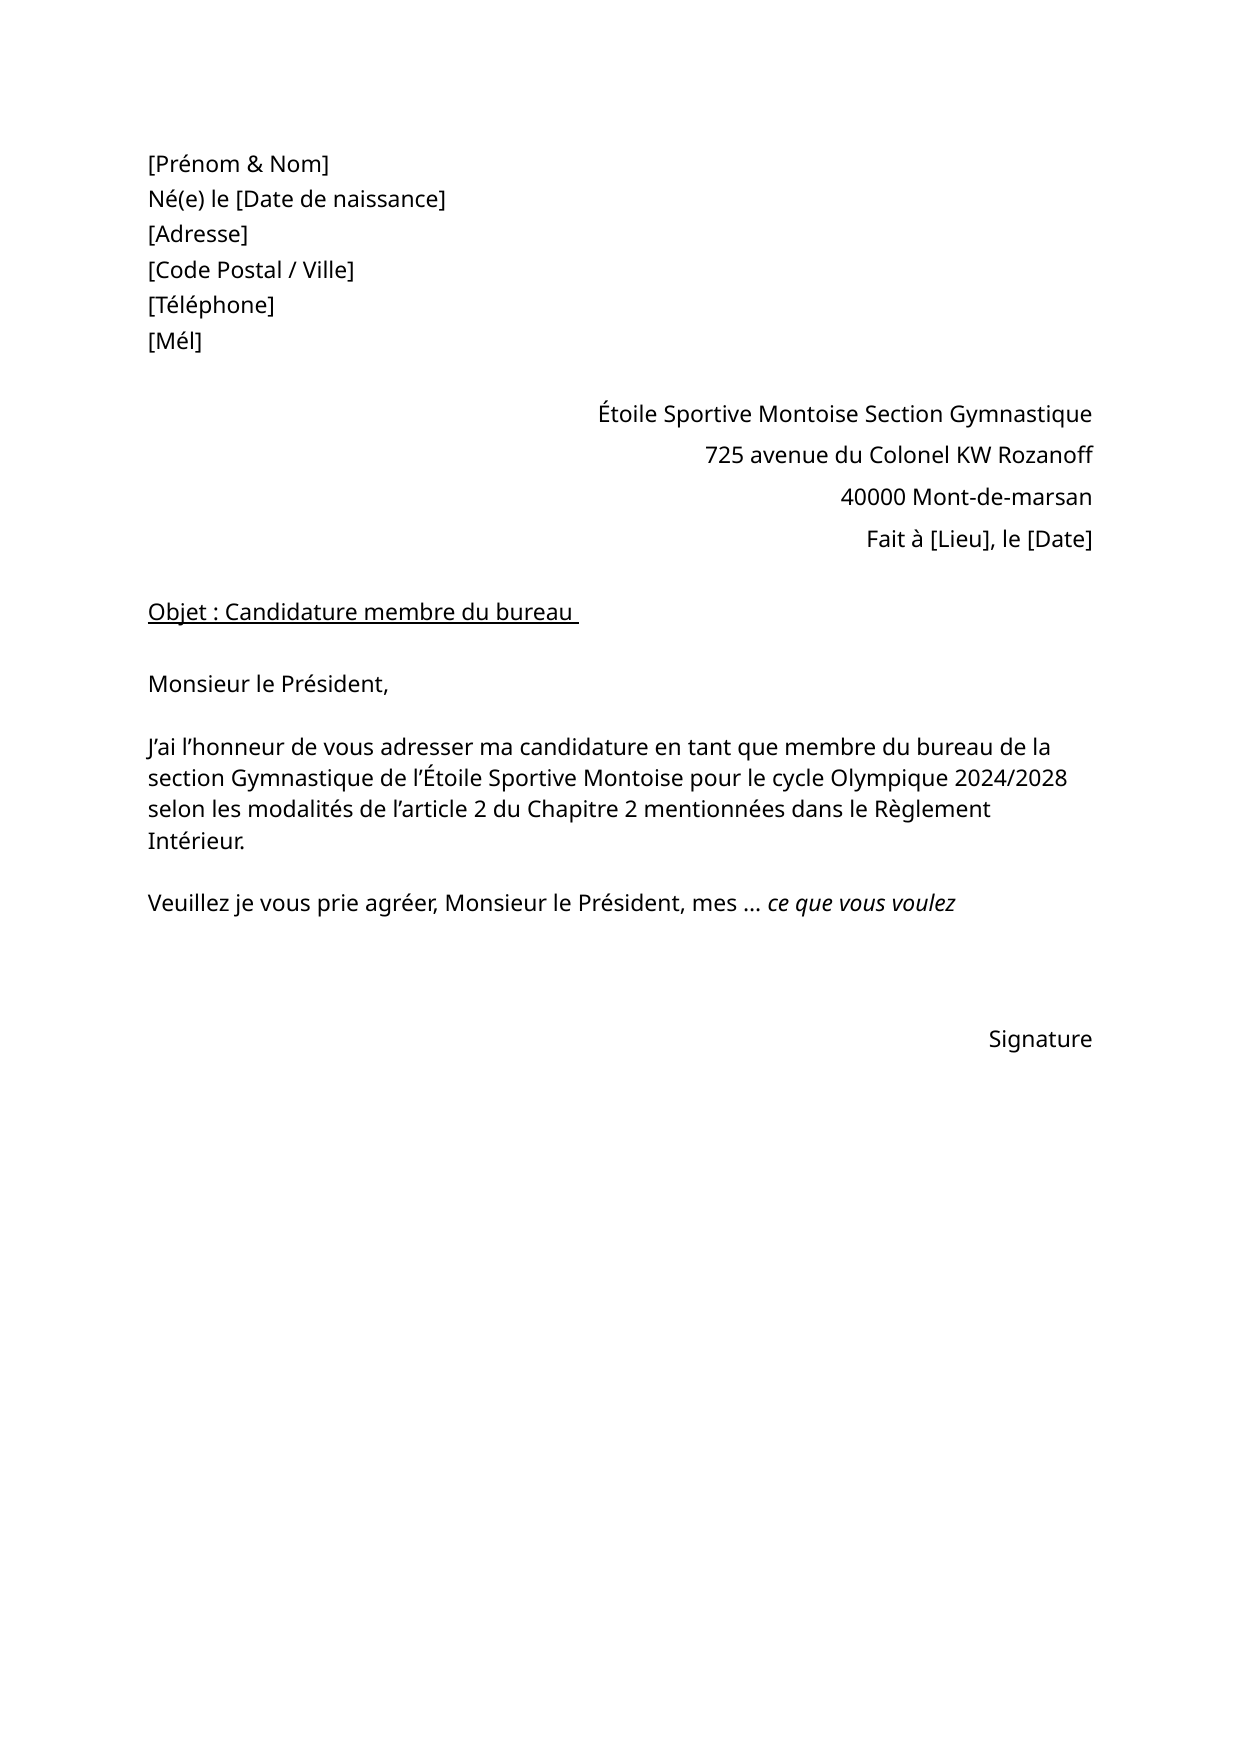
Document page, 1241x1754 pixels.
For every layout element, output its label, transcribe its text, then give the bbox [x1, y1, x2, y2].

text [Adresse] [148, 218, 1093, 250]
text Fait à [Lieu], le [Date] [148, 523, 1093, 554]
text Étoile Sportive Montoise Section Gymnastique [148, 398, 1093, 429]
text [Téléphone] [148, 289, 1093, 321]
text Signature [148, 1023, 1093, 1054]
text Objet : Candidature membre du bureau [148, 596, 1093, 627]
text Monsieur le Président, [148, 668, 1093, 700]
text [Code Postal / Ville] [148, 254, 1093, 285]
text [Prénom & Nom] [148, 148, 1093, 179]
text Né(e) le [Date de naissance] [148, 183, 1093, 214]
text 725 avenue du Colonel KW Rozanoff [148, 439, 1093, 471]
text Veuillez je vous prie agréer, Monsieur le Président, mes … ce que vous voulez [148, 887, 1093, 918]
text J’ai l’honneur de vous adresser ma candidature en tant que membre du bureau de la section Gymnastique de l’Étoile Sportive Montoise pour le cycle Olympique 2024/2028 selon les modalités de l’article 2 du Chapitre 2 mentionnées dans le Règlement Intérieur. [148, 731, 1093, 856]
text [Mél] [148, 325, 1093, 356]
text 40000 Mont-de-marsan [148, 481, 1093, 512]
